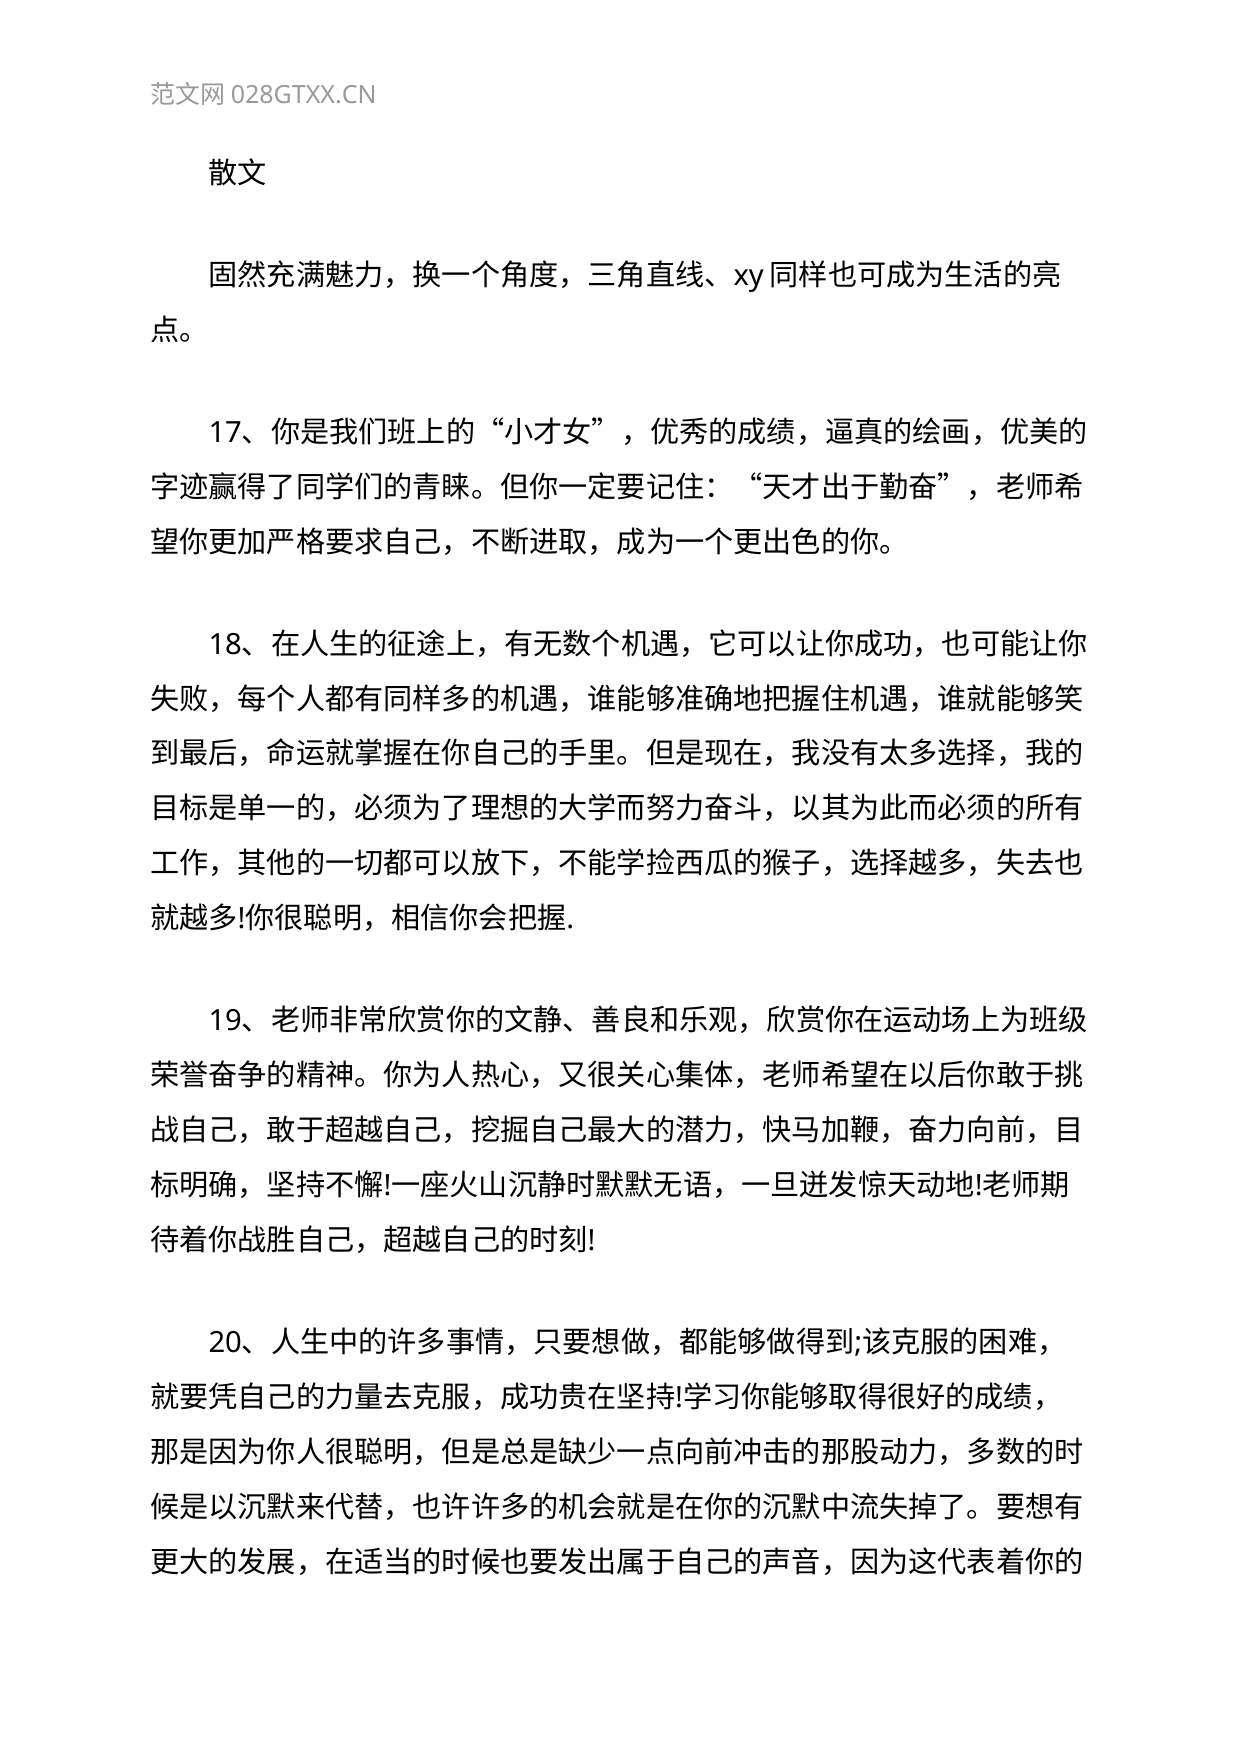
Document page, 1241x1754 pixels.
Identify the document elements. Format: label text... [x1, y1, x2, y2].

text 散文 [150, 150, 1090, 192]
text 18、在人生的征途上，有无数个机遇，它可以让你成功，也可能让你失败，每个人都有同样多的机遇，谁能够准确地把握住机遇，谁就能够笑到最后，命运就掌握在你自己的手里。但是现在，我没有太多选择，我的目标是单一的，必须为了理想的大学而努力奋斗，以其为此而必须的所有工作，其他的一切都可以放下，不能学捡西瓜的猴子，选择越多，失去也就越多!你很聪明，相信你会把握. [150, 620, 1090, 937]
text 19、老师非常欣赏你的文静、善良和乐观，欣赏你在运动场上为班级荣誉奋争的精神。你为人热心，又很关心集体，老师希望在以后你敢于挑战自己，敢于超越自己，挖掘自己最大的潜力，快马加鞭，奋力向前，目标明确，坚持不懈!一座火山沉静时默默无语，一旦迸发惊天动地!老师期待着你战胜自己，超越自己的时刻! [150, 997, 1090, 1259]
text 固然充满魅力，换一个角度，三角直线、xy同样也可成为生活的亮点。 [150, 252, 1090, 349]
text 17、你是我们班上的“小才女”，优秀的成绩，逼真的绘画，优美的字迹赢得了同学们的青睐。但你一定要记住：“天才出于勤奋”，老师希望你更加严格要求自己，不断进取，成为一个更出色的你。 [150, 408, 1090, 561]
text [150, 1318, 1090, 1581]
